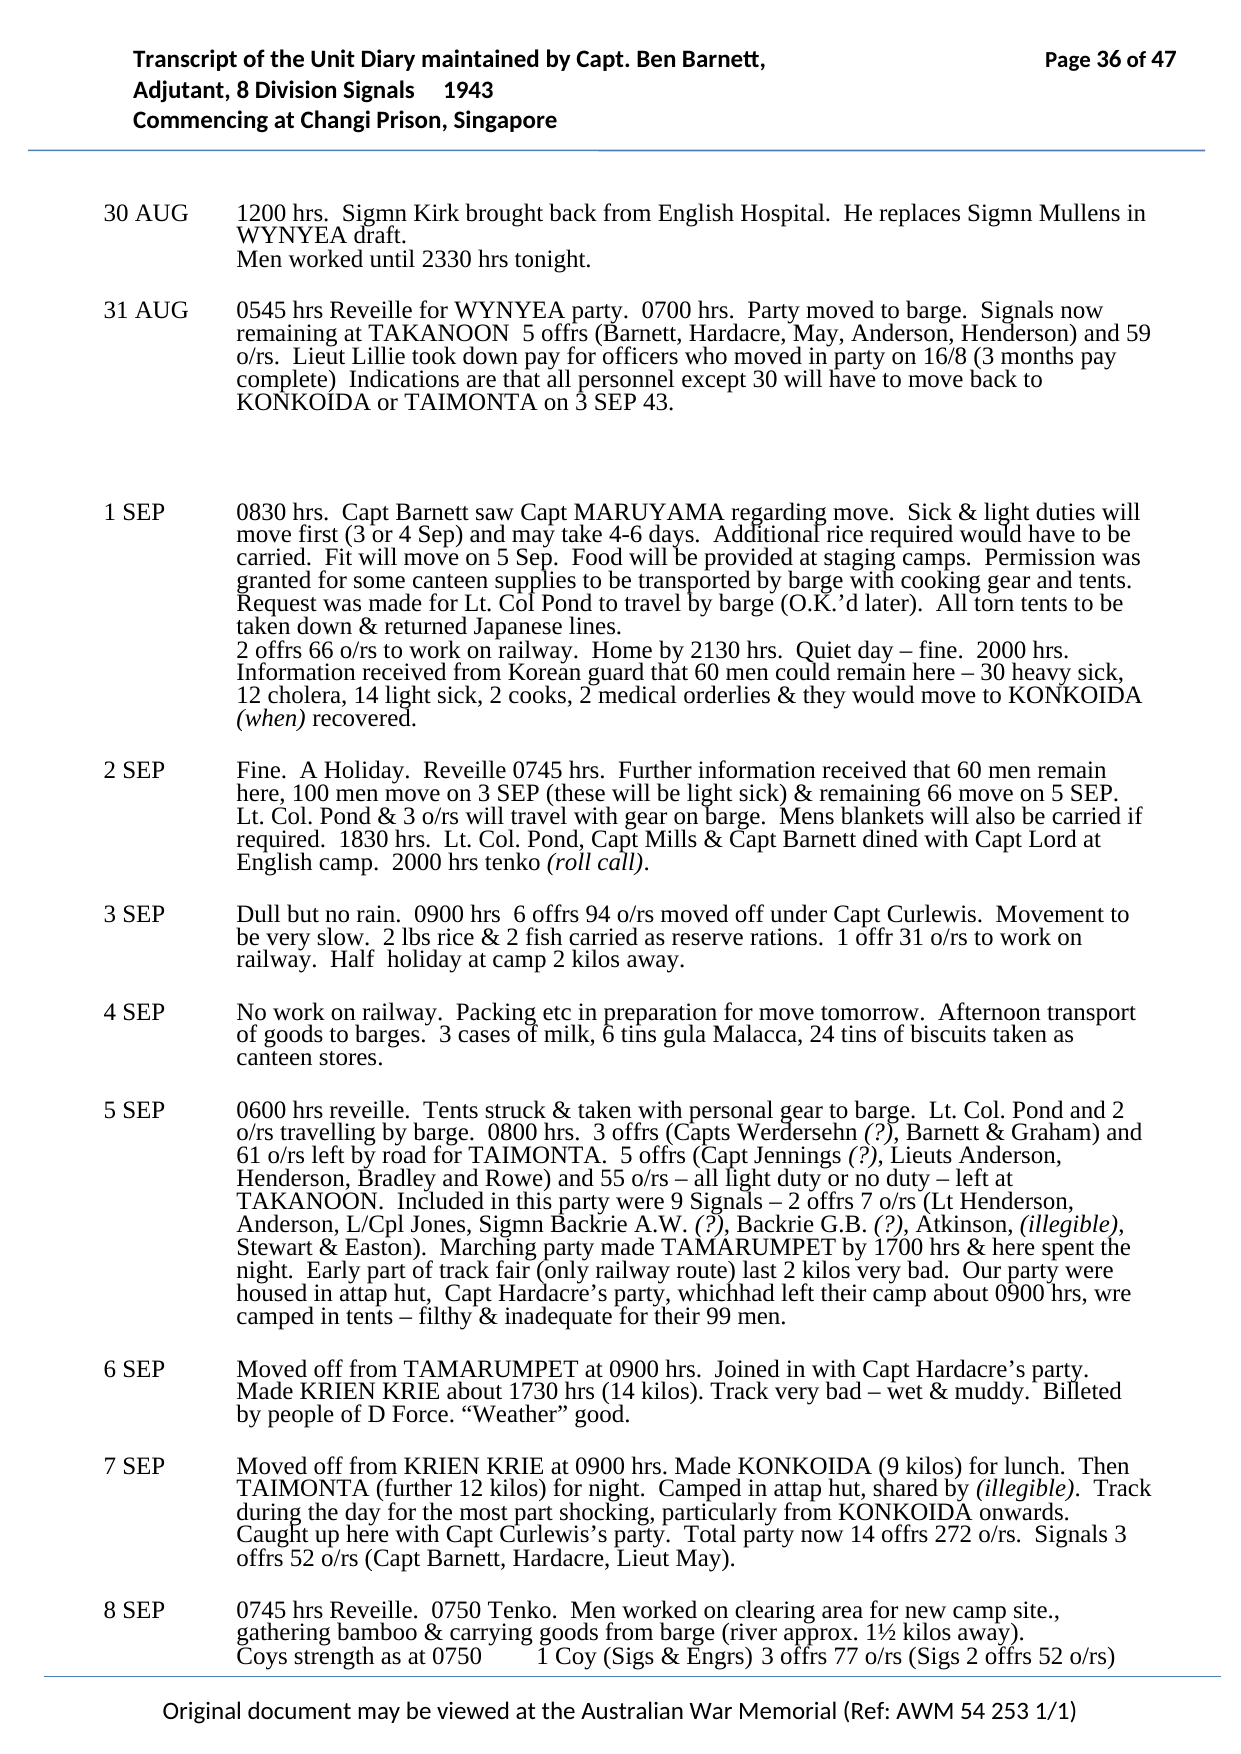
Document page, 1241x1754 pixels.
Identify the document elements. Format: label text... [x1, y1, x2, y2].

text Coys strength as at 0750 1 Coy (Sigs & Engrs) 3 offrs 77 o/rs (Sigs 2 offrs 52 o/rs) [103, 1646, 1152, 1669]
text 2 SEP Fine. A Holiday. Reveille 0745 hrs. Further information received that 60 men remain here, 100 men move on 3 SEP (these will be light sick) & remaining 66 move on 5 SEP. Lt. Col. Pond & 3 o/rs will travel with gear on barge. Mens blankets will also be carried if required. 1830 hrs. Lt. Col. Pond, Capt Mills & Capt Barnett dined with Capt Lord at English camp. 2000 hrs tenko (roll call). [103, 761, 1152, 876]
text 6 SEP Moved off from TAMARUMPET at 0900 hrs. Joined in with Capt Hardacre’s party. Made KRIEN KRIE about 1730 hrs (14 kilos). Track very bad – wet & muddy. Billeted by people of D Force. “Weather” good. [103, 1359, 1152, 1428]
text 31 AUG 0545 hrs Reveille for WYNYEA party. 0700 hrs. Party moved to barge. Signals now remaining at TAKANOON 5 offrs (Barnett, Hardacre, May, Anderson, Henderson) and 59 o/rs. Lieut Lillie took down pay for officers who moved in party on 16/8 (3 months pay complete) Indications are that all personnel except 30 will have to move back to KONKOIDA or TAIMONTA on 3 SEP 43. [103, 301, 1152, 416]
text 30 AUG 1200 hrs. Sigmn Kirk brought back from English Hospital. He replaces Sigmn Mullens in WYNYEA draft. [103, 203, 1152, 249]
text 2 offrs 66 o/rs to work on railway. Home by 2130 hrs. Quiet day – fine. 2000 hrs. Information received from Korean guard that 60 men could remain here – 30 heavy sick, 12 cholera, 14 light sick, 2 cooks, 2 medical orderlies & they would move to KONKOIDA (when) recovered. [103, 640, 1152, 732]
text 1 SEP 0830 hrs. Capt Barnett saw Capt MARUYAMA regarding move. Sick & light duties will move first (3 or 4 Sep) and may take 4-6 days. Additional rice required would have to be carried. Fit will move on 5 Sep. Food will be provided at staging camps. Permission was granted for some canteen supplies to be transported by barge with cooking gear and tents. Request was made for Lt. Col Pond to travel by barge (O.K.’d later). All torn tents to be taken down & returned Japanese lines. [103, 502, 1152, 640]
text 8 SEP 0745 hrs Reveille. 0750 Tenko. Men worked on clearing area for new camp site., gathering bamboo & carrying goods from barge (river approx. 1½ kilos away). [103, 1600, 1152, 1646]
text 7 SEP Moved off from KRIEN KRIE at 0900 hrs. Made KONKOIDA (9 kilos) for lunch. Then TAIMONTA (further 12 kilos) for night. Camped in attap hut, shared by (illegible). Track during the day for the most part shocking, particularly from KONKOIDA onwards. Caught up here with Capt Curlewis’s party. Total party now 14 offrs 272 o/rs. Signals 3 offrs 52 o/rs (Capt Barnett, Hardacre, Lieut May). [103, 1456, 1152, 1571]
text 4 SEP No work on railway. Packing etc in preparation for move tomorrow. Afternoon transport of goods to barges. 3 cases of milk, 6 tins gula Malacca, 24 tins of biscuits taken as canteen stores. [103, 1002, 1152, 1071]
text 3 SEP Dull but no rain. 0900 hrs 6 offrs 94 o/rs moved off under Capt Curlewis. Movement to be very slow. 2 lbs rice & 2 fish carried as reserve rations. 1 offr 31 o/rs to work on railway. Half holiday at camp 2 kilos away. [103, 904, 1152, 973]
text Men worked until 2330 hrs tonight. [103, 249, 1152, 272]
text 5 SEP 0600 hrs reveille. Tents struck & taken with personal gear to barge. Lt. Col. Pond and 2 o/rs travelling by barge. 0800 hrs. 3 offrs (Capts Werdersehn (?), Barnett & Graham) and 61 o/rs left by road for TAIMONTA. 5 offrs (Capt Jennings (?), Lieuts Anderson, Henderson, Bradley and Rowe) and 55 o/rs – all light duty or no duty – left at TAKANOON. Included in this party were 9 Signals – 2 offrs 7 o/rs (Lt Henderson, Anderson, L/Cpl Jones, Sigmn Backrie A.W. (?), Backrie G.B. (?), Atkinson, (illegible), Stewart & Easton). Marching party made TAMARUMPET by 1700 hrs & here spent the night. Early part of track fair (only railway route) last 2 kilos very bad. Our party were housed in attap hut, Capt Hardacre’s party, whichhad left their camp about 0900 hrs, wre camped in tents – filthy & inadequate for their 99 men. [103, 1100, 1152, 1330]
